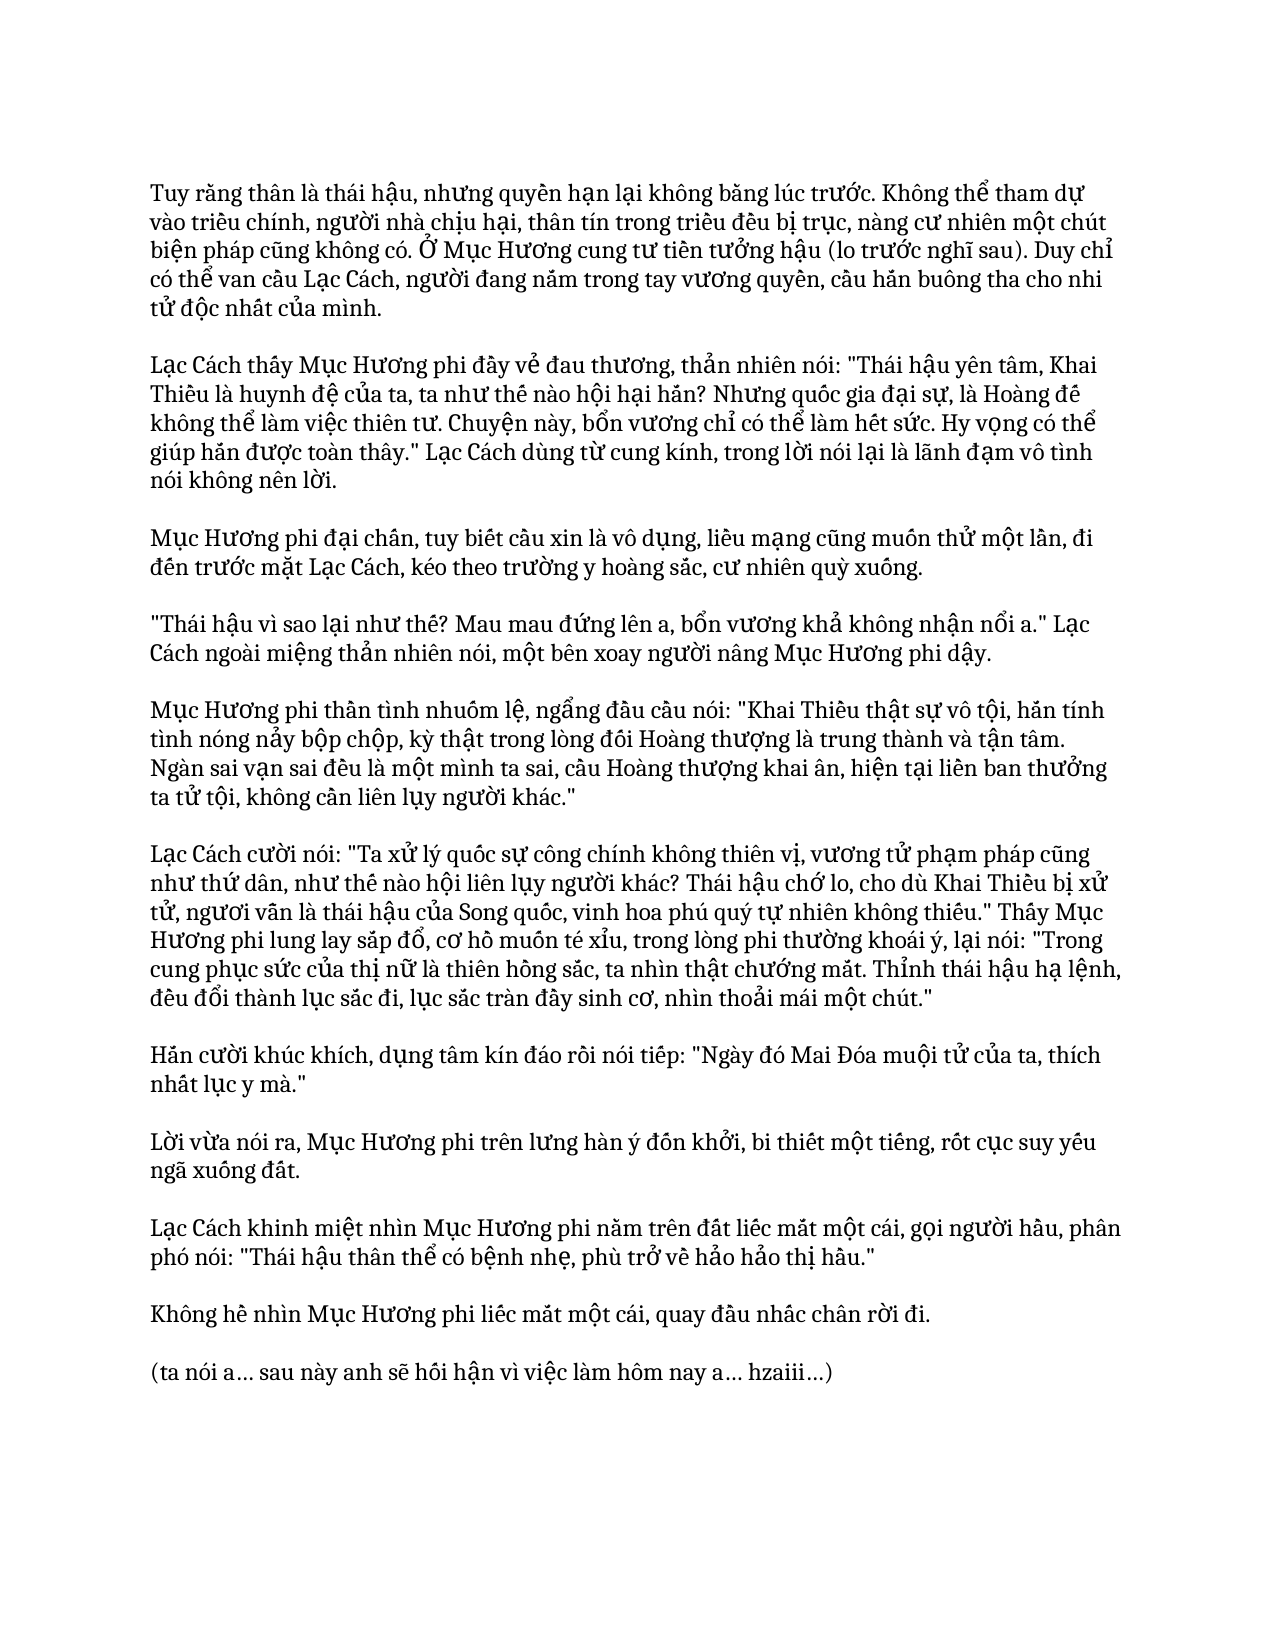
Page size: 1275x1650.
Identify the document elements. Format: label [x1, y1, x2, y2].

text [150, 150, 1125, 1444]
